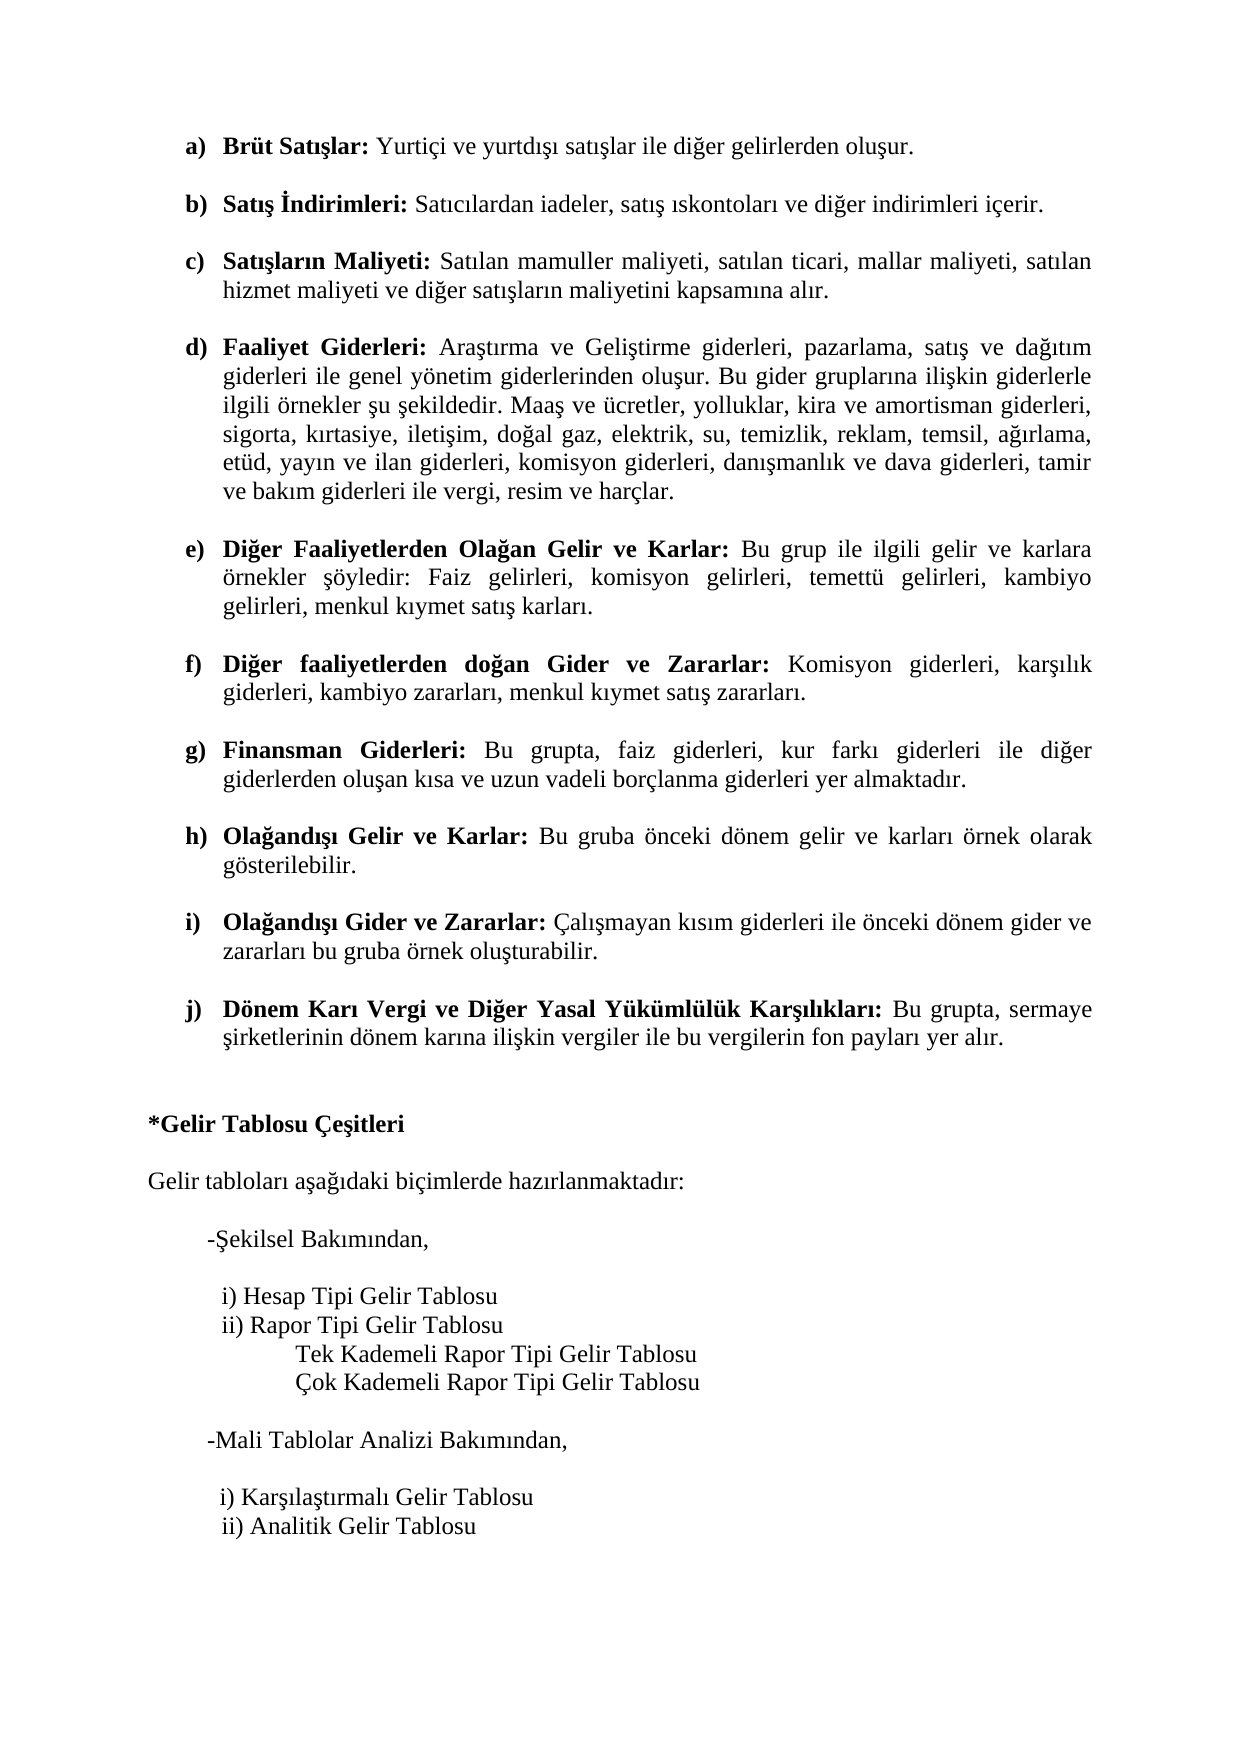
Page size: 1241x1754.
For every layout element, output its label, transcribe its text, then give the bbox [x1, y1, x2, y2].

subtitle *Gelir Tablosu Çeşitleri [148, 1109, 1092, 1137]
text -Mali Tablolar Analizi Bakımından, [148, 1425, 1092, 1454]
list Olağandışı Gider ve Zararlar: Çalışmayan kısım giderleri ile önceki dönem gider ve zararları bu gruba örnek oluşturabilir. [185, 907, 1092, 965]
text -Şekilsel Bakımından, [148, 1224, 1092, 1252]
text Çok Kademeli Rapor Tipi Gelir Tablosu [221, 1367, 1092, 1396]
list Dönem Karı Vergi ve Diğer Yasal Yükümlülük Karşılıkları: Bu grupta, sermaye şirketlerinin dönem karına ilişkin vergiler ile bu vergilerin fon payları yer alır. [185, 994, 1092, 1051]
text i) Karşılaştırmalı Gelir Tablosu [148, 1482, 1092, 1511]
list Olağandışı Gelir ve Karlar: Bu gruba önceki dönem gelir ve karları örnek olarak gösterilebilir. [185, 821, 1092, 879]
text ii) Rapor Tipi Gelir Tablosu [148, 1310, 1092, 1339]
text i) Hesap Tipi Gelir Tablosu [148, 1281, 1092, 1310]
list Diğer Faaliyetlerden Olağan Gelir ve Karlar: Bu grup ile ilgili gelir ve karlara örnekler şöyledir: Faiz gelirleri, komisyon gelirleri, temettü gelirleri, kambiyo gelirleri, menkul kıymet satış karları. [185, 534, 1092, 620]
list Faaliyet Giderleri: Araştırma ve Geliştirme giderleri, pazarlama, satış ve dağıtım giderleri ile genel yönetim giderlerinden oluşur. Bu gider gruplarına ilişkin giderlerle ilgili örnekler şu şekildedir. Maaş ve ücretler, yolluklar, kira ve amortisman giderleri, sigorta, kırtasiye, iletişim, doğal gaz, elektrik, su, temizlik, reklam, temsil, ağırlama, etüd, yayın ve ilan giderleri, komisyon giderleri, danışmanlık ve dava giderleri, tamir ve bakım giderleri ile vergi, resim ve harçlar. [185, 332, 1092, 505]
list Diğer faaliyetlerden doğan Gider ve Zararlar: Komisyon giderleri, karşılık giderleri, kambiyo zararları, menkul kıymet satış zararları. [185, 649, 1092, 706]
list Finansman Giderleri: Bu grupta, faiz giderleri, kur farkı giderleri ile diğer giderlerden oluşan kısa ve uzun vadeli borçlanma giderleri yer almaktadır. [185, 735, 1092, 792]
text ii) Analitik Gelir Tablosu [148, 1511, 1092, 1540]
list Brüt Satışlar: Yurtiçi ve yurtdışı satışlar ile diğer gelirlerden oluşur. [185, 131, 1092, 160]
list Satışların Maliyeti: Satılan mamuller maliyeti, satılan ticari, mallar maliyeti, satılan hizmet maliyeti ve diğer satışların maliyetini kapsamına alır. [185, 246, 1092, 304]
list Satış İndirimleri: Satıcılardan iadeler, satış ıskontoları ve diğer indirimleri içerir. [185, 189, 1092, 217]
text Gelir tabloları aşağıdaki biçimlerde hazırlanmaktadır: [148, 1166, 1092, 1195]
text Tek Kademeli Rapor Tipi Gelir Tablosu [221, 1339, 1092, 1367]
